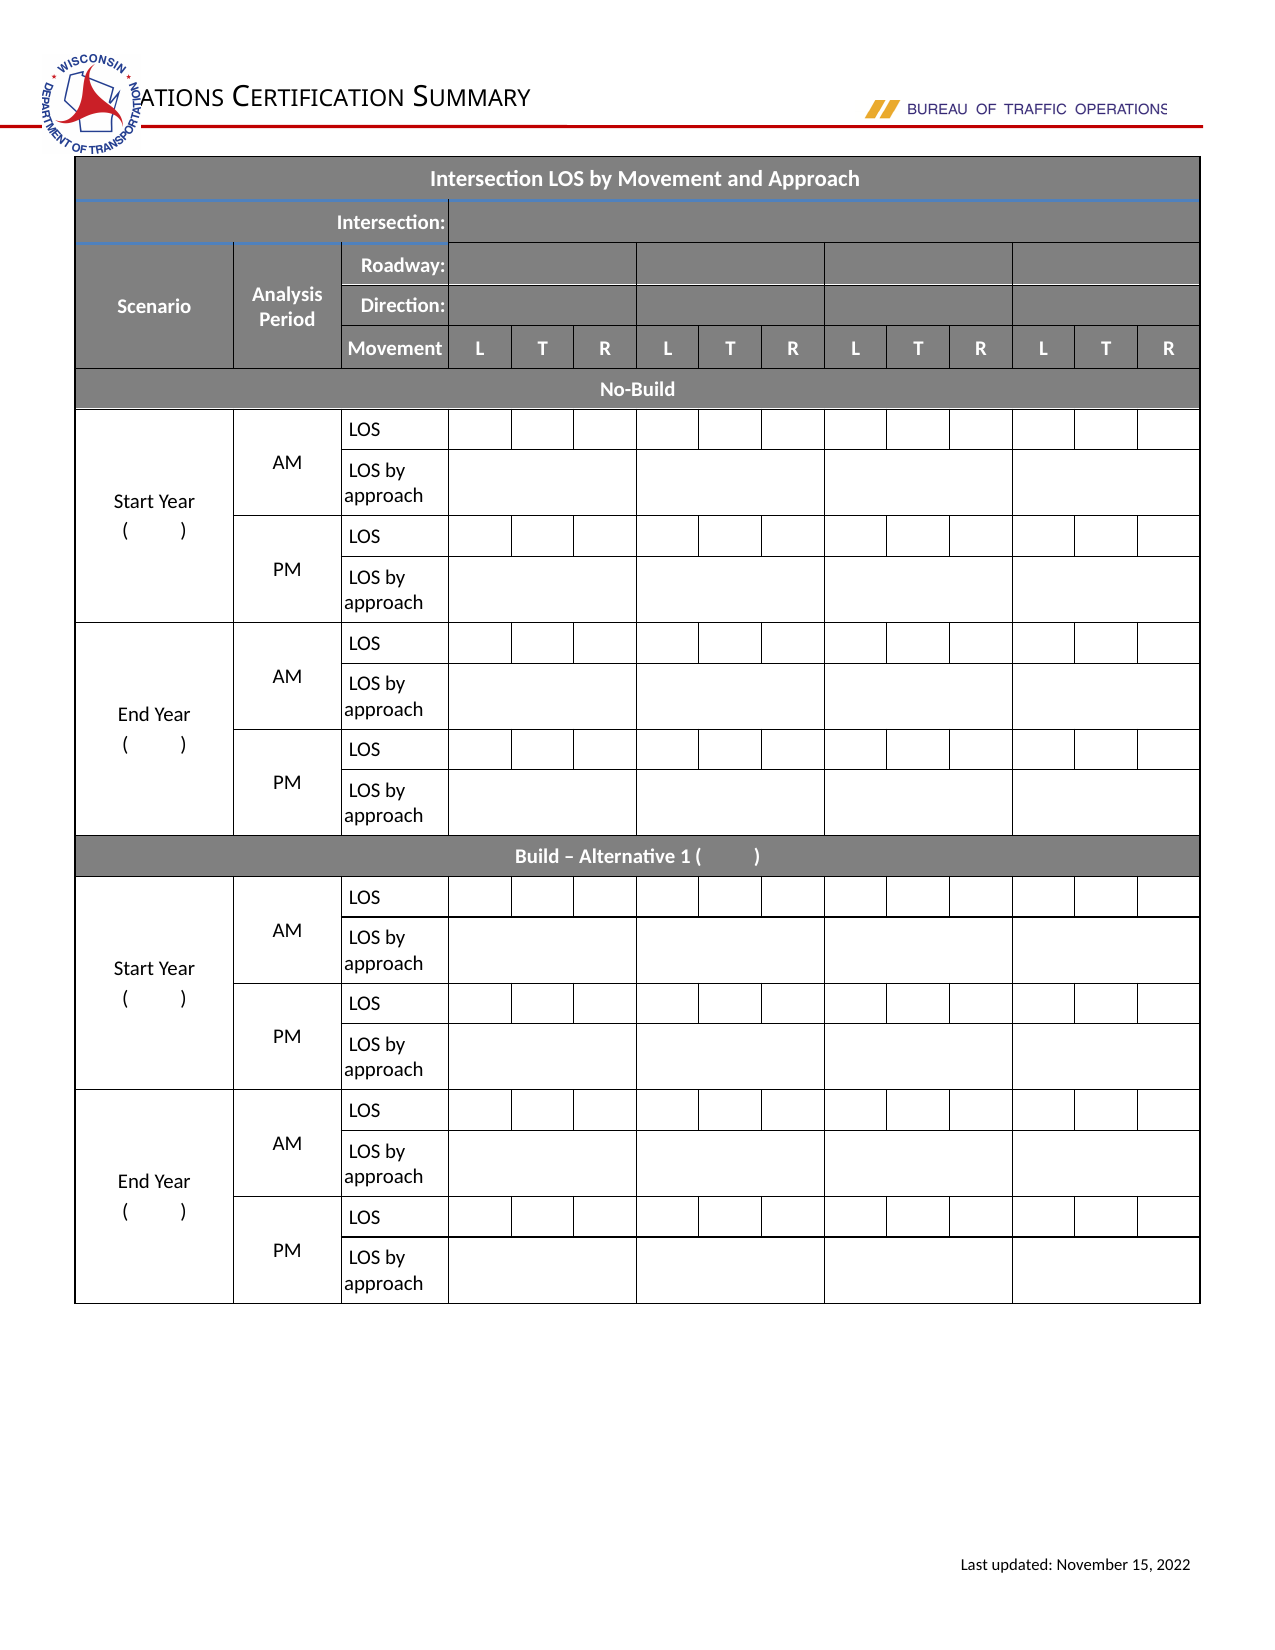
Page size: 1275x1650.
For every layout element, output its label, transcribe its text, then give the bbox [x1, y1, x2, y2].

table_cell [887, 410, 949, 449]
table_cell [637, 1238, 824, 1302]
table_cell [825, 984, 886, 1023]
table_cell LOS by approach [342, 1131, 448, 1196]
table_cell PM [234, 516, 341, 622]
table_cell [825, 286, 1012, 325]
table_cell [825, 243, 1012, 284]
table_cell [887, 984, 949, 1023]
table_cell [449, 450, 636, 515]
table_cell LOS [342, 1197, 448, 1236]
table_cell [512, 877, 573, 916]
table_cell [449, 623, 511, 662]
table_cell [574, 730, 636, 769]
table_cell [699, 623, 761, 662]
table_cell [1075, 1197, 1137, 1236]
table_cell PM [234, 730, 341, 835]
table_cell [825, 664, 1012, 728]
table_cell [449, 1090, 511, 1130]
table_cell [1013, 984, 1074, 1023]
table_cell [1013, 730, 1074, 769]
table_cell [1138, 623, 1199, 662]
table_cell [574, 1090, 636, 1130]
table_cell [449, 984, 511, 1023]
table_cell [762, 1090, 824, 1130]
table_cell [1013, 450, 1199, 515]
table_cell [762, 730, 824, 769]
table_cell [637, 410, 698, 449]
table_cell [574, 410, 636, 449]
table_cell [1075, 984, 1137, 1023]
table_cell [1075, 877, 1137, 916]
table_cell LOS by approach [342, 1024, 448, 1089]
table_cell [637, 1197, 698, 1236]
table_cell [637, 516, 698, 556]
table_cell [1013, 664, 1199, 728]
table_cell [637, 730, 698, 769]
table_cell T [1075, 326, 1137, 368]
table_cell R [950, 326, 1012, 368]
table_cell R [574, 326, 636, 368]
table_cell T [699, 326, 761, 368]
table_cell PM [234, 1197, 341, 1302]
table_cell [574, 877, 636, 916]
table_cell AM [234, 410, 341, 515]
table_cell [1138, 410, 1199, 449]
table_cell [637, 450, 824, 515]
table_cell [637, 557, 824, 622]
table_cell [1013, 1131, 1199, 1196]
table_cell L [825, 326, 886, 368]
table_cell [637, 1024, 824, 1089]
table_cell Roadway: [342, 245, 448, 284]
table_cell [1013, 1238, 1199, 1302]
table_cell [637, 286, 824, 325]
table_cell [1138, 984, 1199, 1023]
table_cell [637, 984, 698, 1023]
table_cell [1138, 730, 1199, 769]
table_cell [449, 286, 636, 325]
table_cell [699, 410, 761, 449]
table_cell [887, 730, 949, 769]
table_cell [762, 877, 824, 916]
table_cell LOS by approach [342, 1238, 448, 1302]
table_cell LOS [342, 1090, 448, 1130]
table_cell [699, 877, 761, 916]
table_cell [699, 984, 761, 1023]
table_cell [950, 984, 1012, 1023]
table_cell [887, 1090, 949, 1130]
table_cell [512, 730, 573, 769]
table_cell [1138, 516, 1199, 556]
table_cell [1013, 243, 1199, 284]
table_cell [449, 1238, 636, 1302]
table_cell [1013, 286, 1199, 325]
table_cell [574, 516, 636, 556]
table_cell T [512, 326, 573, 368]
table_cell LOS [342, 984, 448, 1023]
table_cell Movement [342, 326, 448, 368]
picture [854, 100, 1170, 124]
table_cell [699, 1197, 761, 1236]
table_cell [825, 1024, 1012, 1089]
table_cell [512, 410, 573, 449]
table_cell [574, 1197, 636, 1236]
table_cell [512, 984, 573, 1023]
table_cell LOS by approach [342, 450, 448, 515]
table_cell [825, 450, 1012, 515]
table_cell [887, 877, 949, 916]
table_cell LOS [342, 623, 448, 662]
table_cell [512, 1197, 573, 1236]
table_header Intersection LOS by Movement and Approach [76, 157, 1199, 199]
table_cell [449, 877, 511, 916]
table_cell LOS [342, 730, 448, 769]
table_cell LOS [342, 877, 448, 916]
table_cell [950, 730, 1012, 769]
table_cell [1075, 410, 1137, 449]
table_cell [449, 1024, 636, 1089]
table_cell [449, 516, 511, 556]
table_cell R [1138, 326, 1199, 368]
table_cell [1013, 877, 1074, 916]
table_cell [699, 1090, 761, 1130]
table_cell [1013, 1090, 1074, 1130]
table_cell [887, 623, 949, 662]
table_cell [950, 516, 1012, 556]
table_cell [1075, 623, 1137, 662]
table_cell End Year ( ) [76, 1090, 233, 1302]
table_cell L [1013, 326, 1074, 368]
table_cell Start Year ( ) [76, 410, 233, 622]
table_cell LOS by approach [342, 664, 448, 728]
table_cell [449, 664, 636, 728]
table_cell [825, 1197, 886, 1236]
table_cell [950, 623, 1012, 662]
table_cell AM [234, 877, 341, 982]
table_cell [1013, 557, 1199, 622]
table_cell [950, 410, 1012, 449]
table_cell [574, 984, 636, 1023]
table_cell [825, 1090, 886, 1130]
picture [42, 54, 141, 154]
table_cell [825, 877, 886, 916]
table_cell [825, 918, 1012, 982]
table_cell L [449, 326, 511, 368]
table_cell End Year ( ) [76, 623, 233, 835]
table_cell [449, 1131, 636, 1196]
table_cell [449, 202, 1199, 242]
table_cell [762, 516, 824, 556]
table_cell [1075, 516, 1137, 556]
table_cell [762, 623, 824, 662]
table_cell [449, 243, 636, 284]
table_cell L [637, 326, 698, 368]
table_cell [887, 516, 949, 556]
table_cell [1075, 730, 1137, 769]
table_cell [449, 918, 636, 982]
table_cell [637, 1090, 698, 1130]
table_cell [825, 623, 886, 662]
table_cell [574, 623, 636, 662]
table_cell Direction: [342, 286, 448, 325]
table_cell Analysis Period [234, 245, 341, 368]
table_cell [637, 243, 824, 284]
table_cell Scenario [76, 245, 233, 368]
table_cell [950, 1197, 1012, 1236]
table_cell [512, 1090, 573, 1130]
table_cell [449, 557, 636, 622]
table_cell [699, 730, 761, 769]
table_cell LOS by approach [342, 770, 448, 835]
table_cell [699, 516, 761, 556]
table_cell [950, 877, 1012, 916]
table_cell [762, 1197, 824, 1236]
table_cell [1013, 1197, 1074, 1236]
table_cell [1013, 623, 1074, 662]
table_cell [825, 516, 886, 556]
table_cell LOS [342, 410, 448, 449]
table_cell [449, 730, 511, 769]
table_cell [1013, 918, 1199, 982]
table_cell [637, 770, 824, 835]
table_cell PM [234, 984, 341, 1089]
table_cell [637, 877, 698, 916]
table_cell LOS [342, 516, 448, 556]
table_cell [825, 1131, 1012, 1196]
table_cell [449, 770, 636, 835]
table_cell [1013, 770, 1199, 835]
table_cell T [887, 326, 949, 368]
table_cell Build – Alternative 1 ( ) [76, 836, 1199, 876]
table_cell [449, 410, 511, 449]
table_cell [637, 623, 698, 662]
table_cell [512, 516, 573, 556]
table_cell [825, 557, 1012, 622]
table_cell R [762, 326, 824, 368]
table_cell [825, 1238, 1012, 1302]
table_cell Intersection: [76, 202, 448, 242]
table_cell [825, 770, 1012, 835]
table_cell [637, 1131, 824, 1196]
table_cell [762, 984, 824, 1023]
table_cell [1138, 1090, 1199, 1130]
table_cell [1013, 1024, 1199, 1089]
table_cell [825, 730, 886, 769]
table_cell [637, 664, 824, 728]
table_cell [887, 1197, 949, 1236]
table_cell [449, 1197, 511, 1236]
table_cell No-Build [76, 369, 1199, 408]
table_cell LOS by approach [342, 918, 448, 982]
table_cell [1013, 410, 1074, 449]
table_cell [762, 410, 824, 449]
table_cell [637, 918, 824, 982]
table_cell [1138, 877, 1199, 916]
table_cell LOS by approach [342, 557, 448, 622]
table_cell [1138, 1197, 1199, 1236]
table_cell AM [234, 623, 341, 728]
table_cell [1075, 1090, 1137, 1130]
table_cell [950, 1090, 1012, 1130]
table_cell Start Year ( ) [76, 877, 233, 1089]
table_cell AM [234, 1090, 341, 1196]
table_cell [512, 623, 573, 662]
table_cell [1013, 516, 1074, 556]
table_cell [825, 410, 886, 449]
